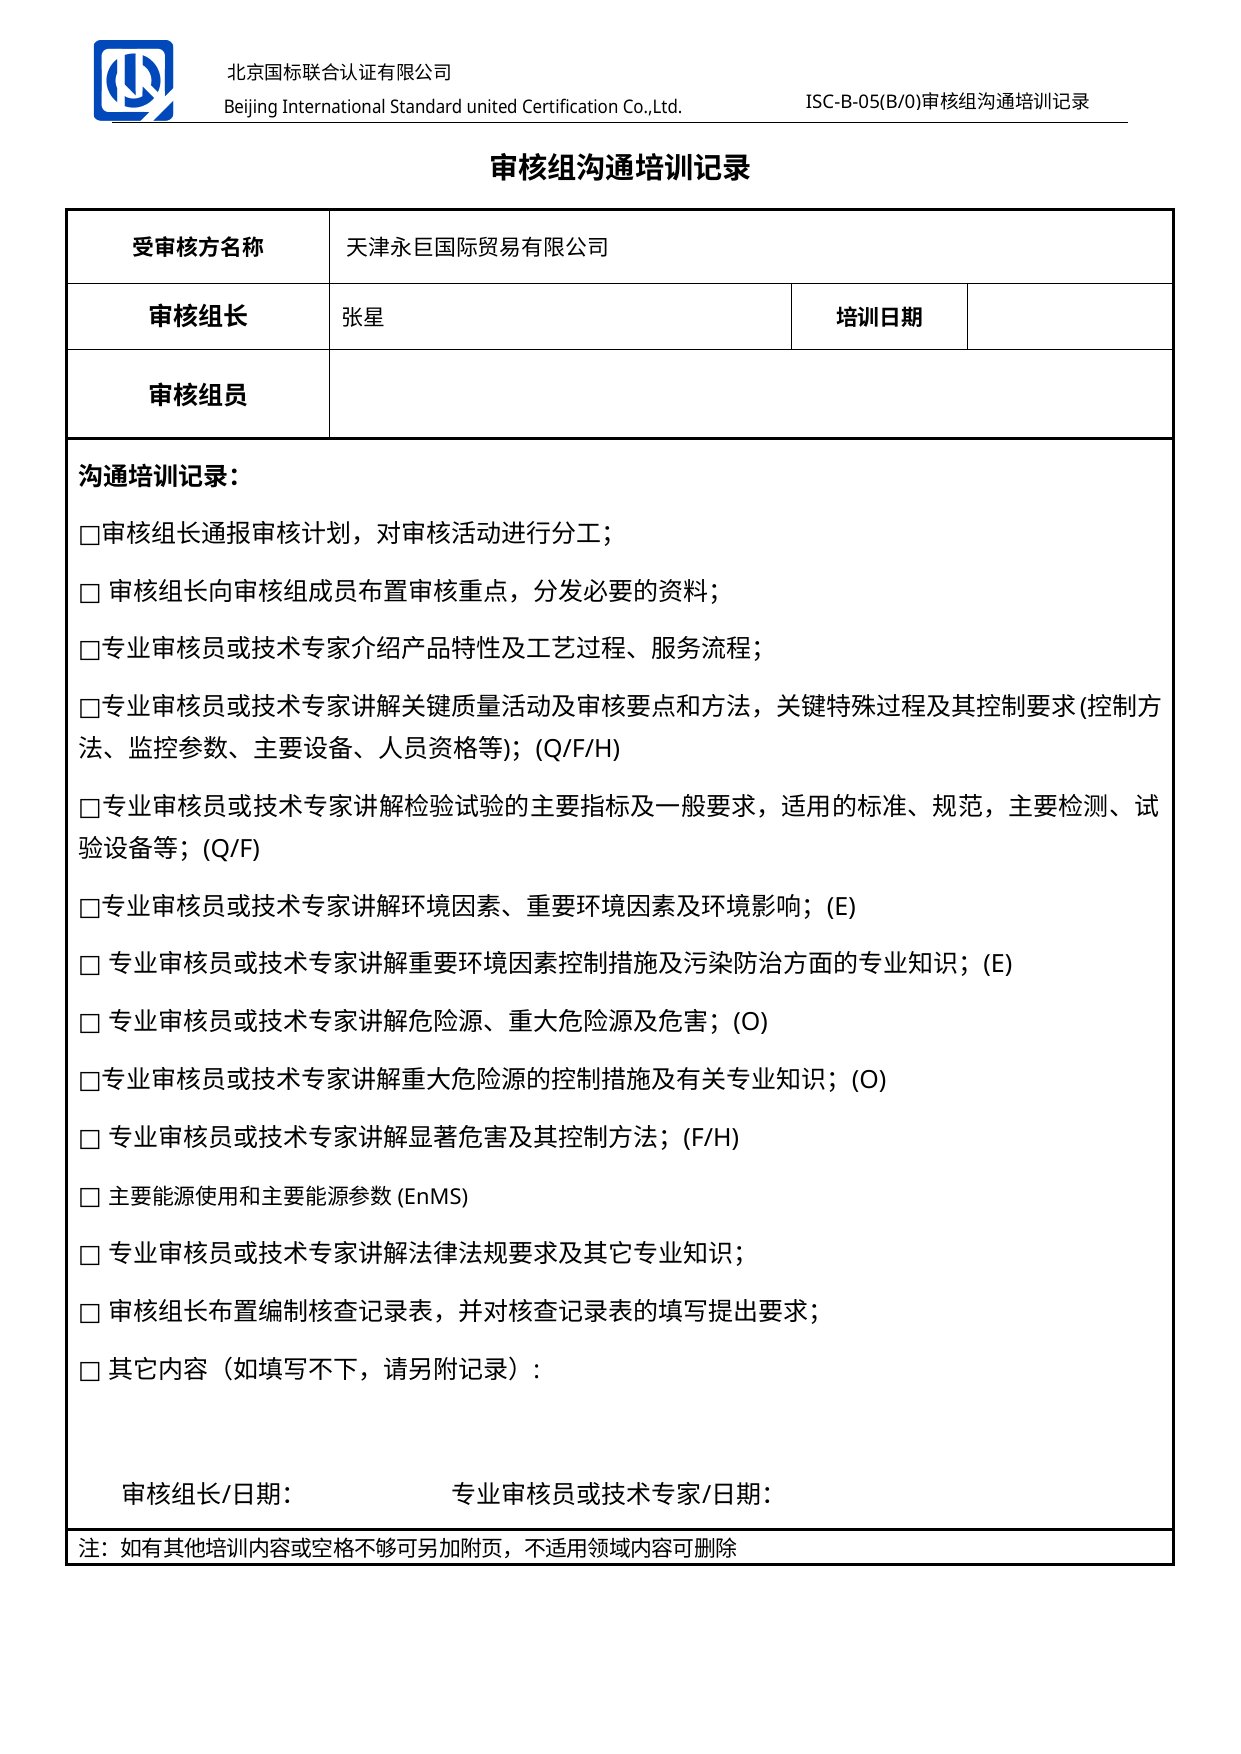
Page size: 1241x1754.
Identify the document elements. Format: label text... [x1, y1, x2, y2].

table_cell [968, 284, 1172, 349]
table_header 天津永巨国际贸易有限公司 [330, 211, 1172, 282]
picture [93, 40, 174, 121]
table_cell 审核组员 [68, 350, 329, 437]
table_cell 审核组长 [68, 284, 329, 349]
table_cell 沟通培训记录： □审核组长通报审核计划，对审核活动进行分工； □ 审核组长向审核组成员布置审核重点，分发必要的资料； □专业审核员或技术专家介绍产品特性及工艺过程、服务流程； □专业审核员或技术专家讲解关键质量活动及审核要点和方法，关键特殊过程及其控制要求(控制方法、监控参数、主要设备、人员资格等)；(Q/F/H) □专业审核员或技术专家讲解检验试验的主要指标及一般要求，适用的标准、规范，主要检测、试验设备等；(Q/F) □专业审核员或技术专家讲解环境因素、重要环境因素及环境影响；(E) □ 专业审核员或技术专家讲解重要环境因素控制措施及污染防治方面的专业知识；(E) □ 专业审核员或技术专家讲解危险源、重大危险源及危害；(O) □专业审核员或技术专家讲解重大危险源的控制措施及有关专业知识；(O) □ 专业审核员或技术专家讲解显著危害及其控制方法；(F/H) □ 主要能源使用和主要能源参数 (EnMS) □ 专业审核员或技术专家讲解法律法规要求及其它专业知识； □ 审核组长布置编制核查记录表，并对核查记录表的填写提出要求； □ 其它内容（如填写不下，请另附记录）: 审核组长/日期： 专业审核员或技术专家/日期： [68, 440, 1172, 1528]
table_cell 培训日期 [792, 284, 967, 349]
table_cell [330, 350, 1172, 437]
text 审核组沟通培训记录 [112, 144, 1128, 186]
table_cell 张星 [330, 284, 791, 349]
table_header 受审核方名称 [68, 211, 329, 282]
table_cell 注：如有其他培训内容或空格不够可另加附页，不适用领域内容可删除 [68, 1531, 1172, 1563]
